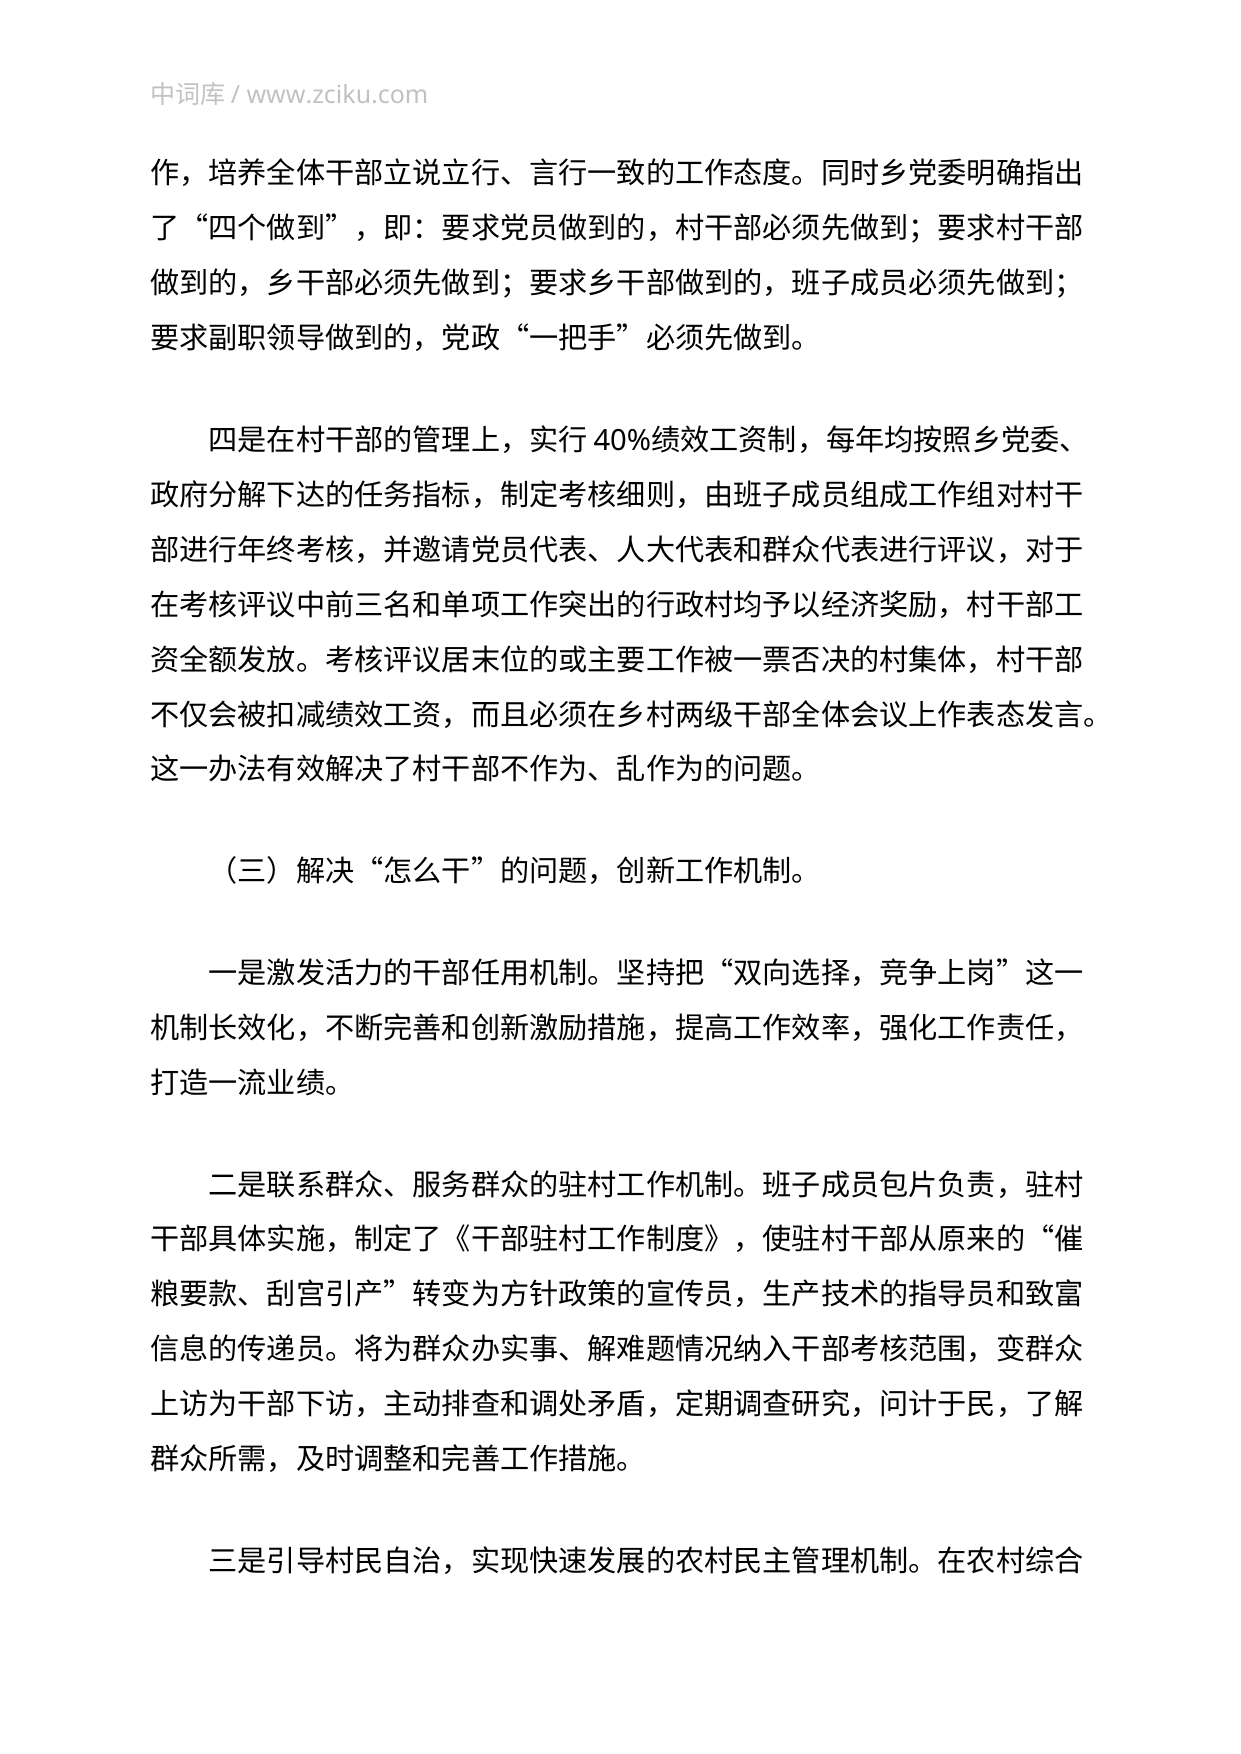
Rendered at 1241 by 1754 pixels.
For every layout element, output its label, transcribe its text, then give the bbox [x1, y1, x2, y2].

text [150, 1537, 1090, 1579]
text 四是在村干部的管理上，实行40%绩效工资制，每年均按照乡党委、政府分解下达的任务指标，制定考核细则，由班子成员组成工作组对村干部进行年终考核，并邀请党员代表、人大代表和群众代表进行评议，对于在考核评议中前三名和单项工作突出的行政村均予以经济奖励，村干部工资全额发放。考核评议居末位的或主要工作被一票否决的村集体，村干部不仅会被扣减绩效工资，而且必须在乡村两级干部全体会议上作表态发言。这一办法有效解决了村干部不作为、乱作为的问题。 [150, 416, 1090, 788]
text 二是联系群众、服务群众的驻村工作机制。班子成员包片负责，驻村干部具体实施，制定了《干部驻村工作制度》，使驻村干部从原来的“催粮要款、刮宫引产”转变为方针政策的宣传员，生产技术的指导员和致富信息的传递员。将为群众办实事、解难题情况纳入干部考核范围，变群众上访为干部下访，主动排查和调处矛盾，定期调查研究，问计于民，了解群众所需，及时调整和完善工作措施。 [150, 1161, 1090, 1478]
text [150, 150, 1090, 357]
text （三）解决“怎么干”的问题，创新工作机制。 [150, 848, 1090, 890]
text 一是激发活力的干部任用机制。坚持把“双向选择，竞争上岗”这一机制长效化，不断完善和创新激励措施，提高工作效率，强化工作责任，打造一流业绩。 [150, 949, 1090, 1102]
